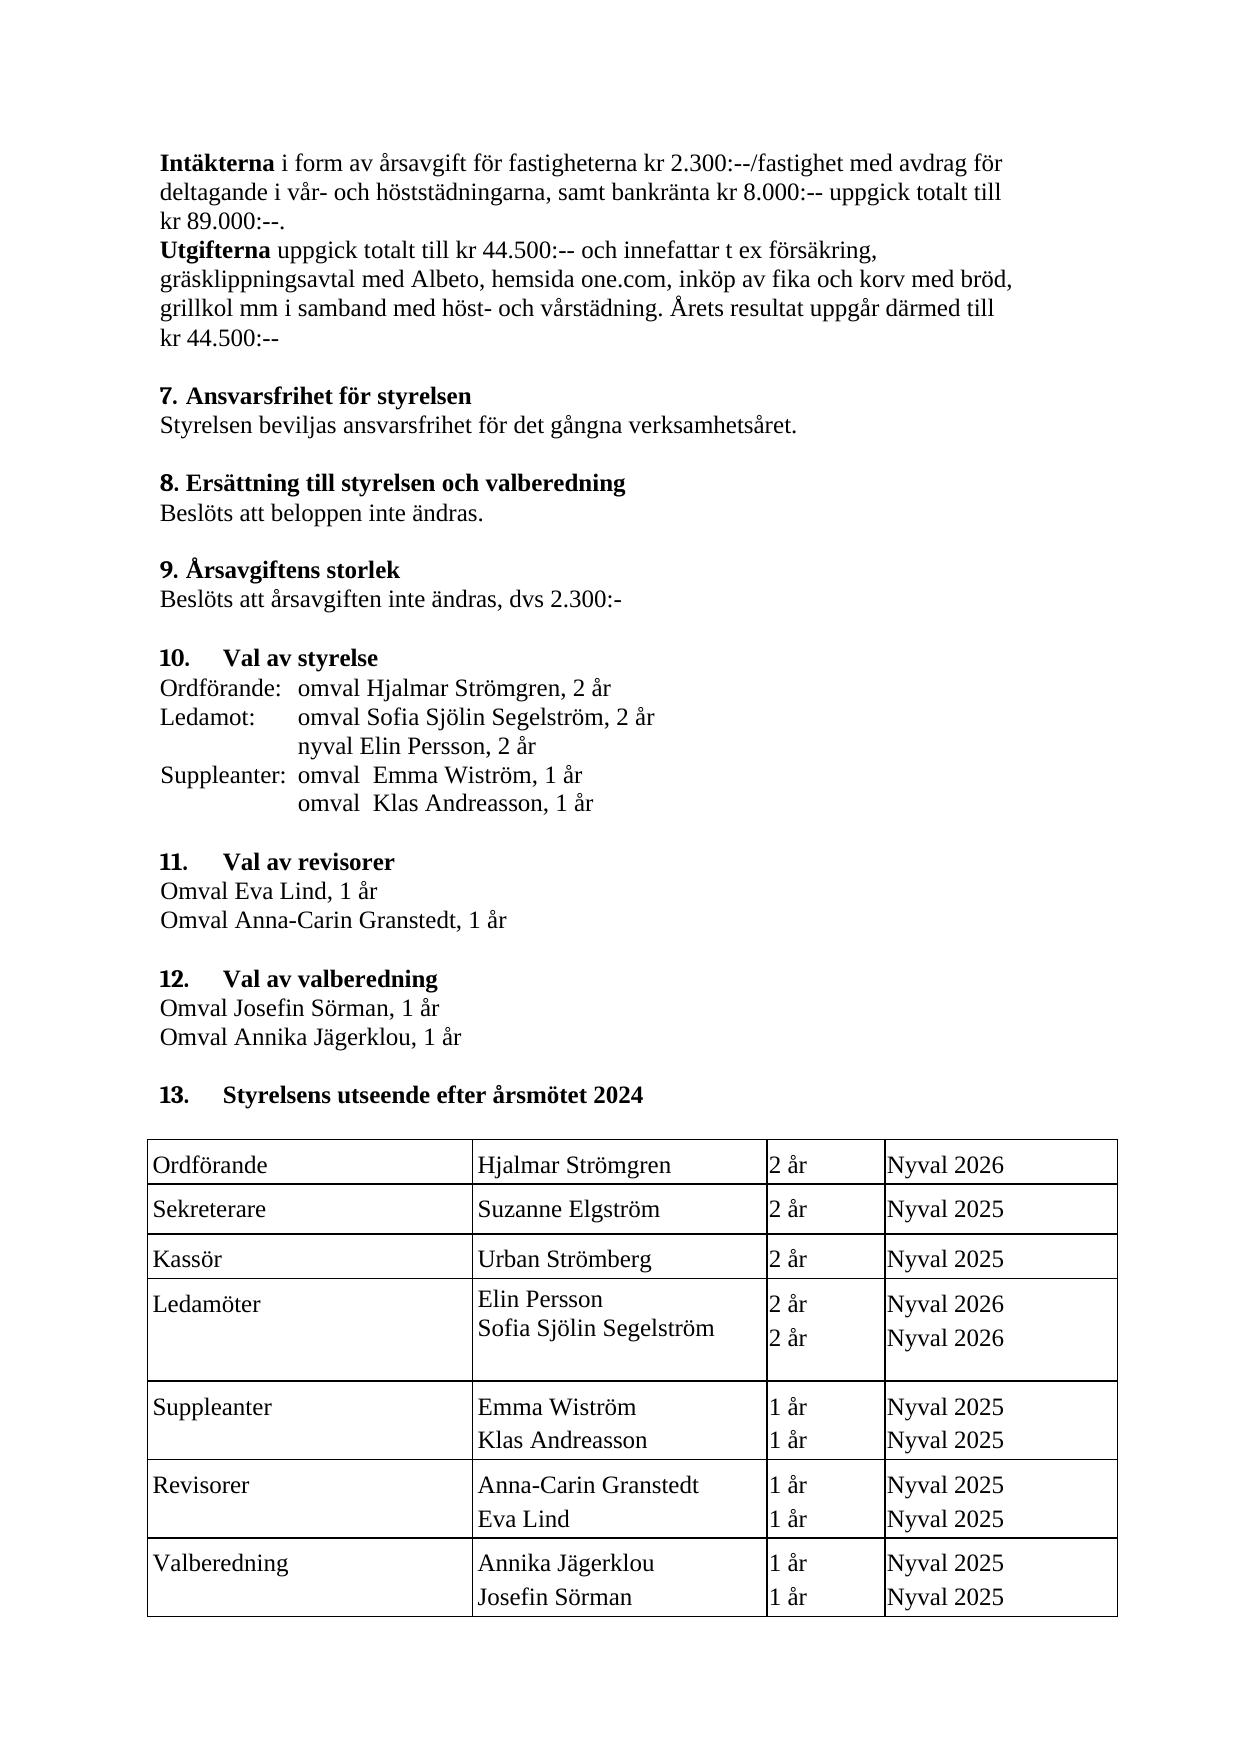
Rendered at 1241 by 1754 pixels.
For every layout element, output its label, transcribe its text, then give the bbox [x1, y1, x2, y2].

subtitle Omval Eva Lind, 1 år [148, 876, 1093, 905]
text Omval Annika Jägerklou, 1 år [159, 1022, 1093, 1051]
table_cell Nyval 2025 Nyval 2025 [886, 1460, 1117, 1537]
table_header Ordförande [148, 1140, 472, 1183]
table_cell Nyval 2025 Nyval 2025 [886, 1539, 1117, 1616]
table_cell Elin Persson Sofia Sjölin Segelström [473, 1279, 766, 1380]
table_cell 1 år 1 år [768, 1460, 884, 1537]
table_cell Suzanne Elgström [473, 1185, 766, 1233]
table_cell Nyval 2025 Nyval 2025 [886, 1382, 1117, 1459]
text nyval Elin Persson, 2 år [223, 731, 1093, 759]
subtitle Val av revisorer [159, 847, 1093, 876]
table_cell Anna-Carin Granstedt Eva Lind [473, 1460, 766, 1537]
table_cell Kassör [148, 1235, 472, 1278]
table_cell Nyval 2026 Nyval 2026 [886, 1279, 1117, 1380]
table_cell Nyval 2025 [886, 1235, 1117, 1278]
table_header 2 år [768, 1140, 884, 1183]
table_cell Annika Jägerklou Josefin Sörman [473, 1539, 766, 1616]
list Ersättning till styrelsen och valberedning [159, 468, 1068, 498]
text Ledamot: omval Sofia Sjölin Segelström, 2 år [148, 702, 1093, 731]
subtitle Årsavgiftens storlek [159, 555, 1093, 584]
table_cell Valberedning [148, 1539, 472, 1616]
table_cell Sekreterare [148, 1185, 472, 1233]
table_cell 1 år 1 år [768, 1539, 884, 1616]
table_cell Ledamöter [148, 1279, 472, 1380]
table_header Nyval 2026 [886, 1140, 1117, 1183]
list Styrelsens utseende efter årsmötet 2024 [159, 1080, 1093, 1109]
subtitle Val av styrelse [159, 643, 1093, 673]
table_cell 1 år 1 år [768, 1382, 884, 1459]
text Utgifterna uppgick totalt till kr 44.500:-- och innefattar t ex försäkring, gräsklippningsavtal med Albeto, hemsida one.com, inköp av fika och korv med bröd, grillkol mm i samband med höst- och vårstädning. Årets resultat uppgår därmed till [159, 235, 1068, 323]
table_cell Suppleanter [148, 1382, 472, 1459]
subtitle Beslöts att årsavgiften inte ändras, dvs 2.300:- [159, 584, 1093, 614]
table_cell Revisorer [148, 1460, 472, 1537]
text Ordförande: omval Hjalmar Strömgren, 2 år [148, 673, 1093, 702]
table_cell 2 år [768, 1235, 884, 1278]
table_cell Nyval 2025 [886, 1185, 1117, 1233]
text Suppleanter: omval Emma Wiström, 1 år [148, 760, 1093, 788]
list Val av valberedning [159, 964, 1093, 993]
table_cell 2 år 2 år [768, 1279, 884, 1380]
text Intäkterna i form av årsavgift för fastigheterna kr 2.300:--/fastighet med avdrag för deltagande i vår- och höststädningarna, samt bankränta kr 8.000:-- uppgick totalt till [159, 148, 1068, 206]
text omval Klas Andreasson, 1 år [159, 788, 796, 817]
table_cell Urban Strömberg [473, 1235, 766, 1278]
text Omval Josefin Sörman, 1 år [159, 993, 1093, 1022]
subtitle Omval Anna-Carin Granstedt, 1 år [148, 905, 1093, 934]
table_cell 2 år [768, 1185, 884, 1233]
table_cell Emma Wiström Klas Andreasson [473, 1382, 766, 1459]
table_header Hjalmar Strömgren [473, 1140, 766, 1183]
list Ansvarsfrihet för styrelsen [159, 381, 1068, 411]
text Styrelsen beviljas ansvarsfrihet för det gångna verksamhetsåret. [159, 411, 1068, 468]
text Beslöts att beloppen inte ändras. [159, 498, 1068, 526]
text kr 89.000:--. [159, 206, 1068, 235]
text kr 44.500:-- [159, 323, 1068, 352]
